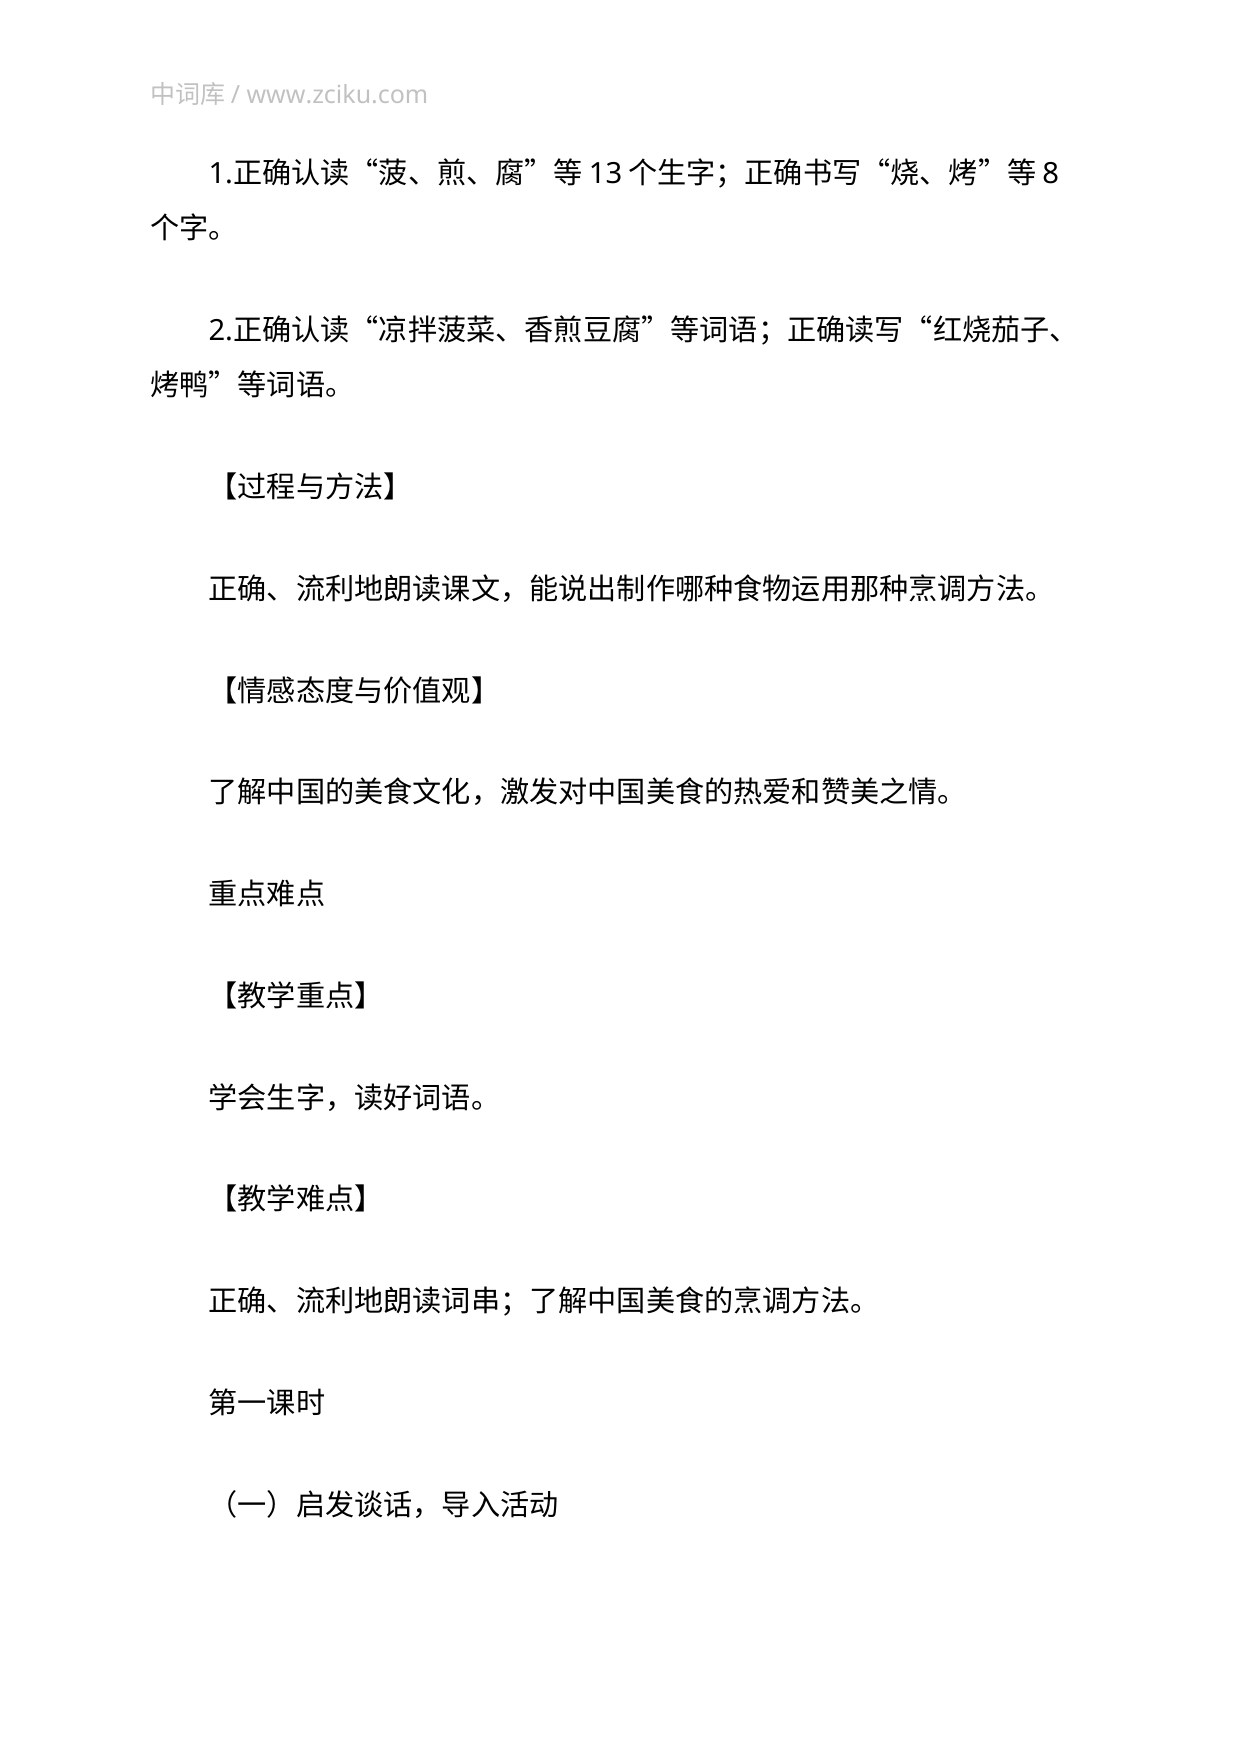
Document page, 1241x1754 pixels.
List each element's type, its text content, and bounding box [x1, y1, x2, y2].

text 【教学重点】 [150, 972, 1090, 1015]
text 学会生字，读好词语。 [150, 1074, 1090, 1116]
text 【情感态度与价值观】 [150, 667, 1090, 709]
text 【教学难点】 [150, 1176, 1090, 1218]
text 2.正确认读“凉拌菠菜、香煎豆腐”等词语；正确读写“红烧茄子、烤鸭”等词语。 [150, 307, 1090, 404]
text 了解中国的美食文化，激发对中国美食的热爱和赞美之情。 [150, 769, 1090, 811]
text 正确、流利地朗读词串；了解中国美食的烹调方法。 [150, 1278, 1090, 1320]
text 第一课时 [150, 1379, 1090, 1422]
text 【过程与方法】 [150, 463, 1090, 506]
text 1.正确认读“菠、煎、腐”等13个生字；正确书写“烧、烤”等8个字。 [150, 150, 1090, 247]
text （一）启发谈话，导入活动 [150, 1481, 1090, 1523]
text 正确、流利地朗读课文，能说出制作哪种食物运用那种烹调方法。 [150, 565, 1090, 608]
text 重点难点 [150, 871, 1090, 913]
